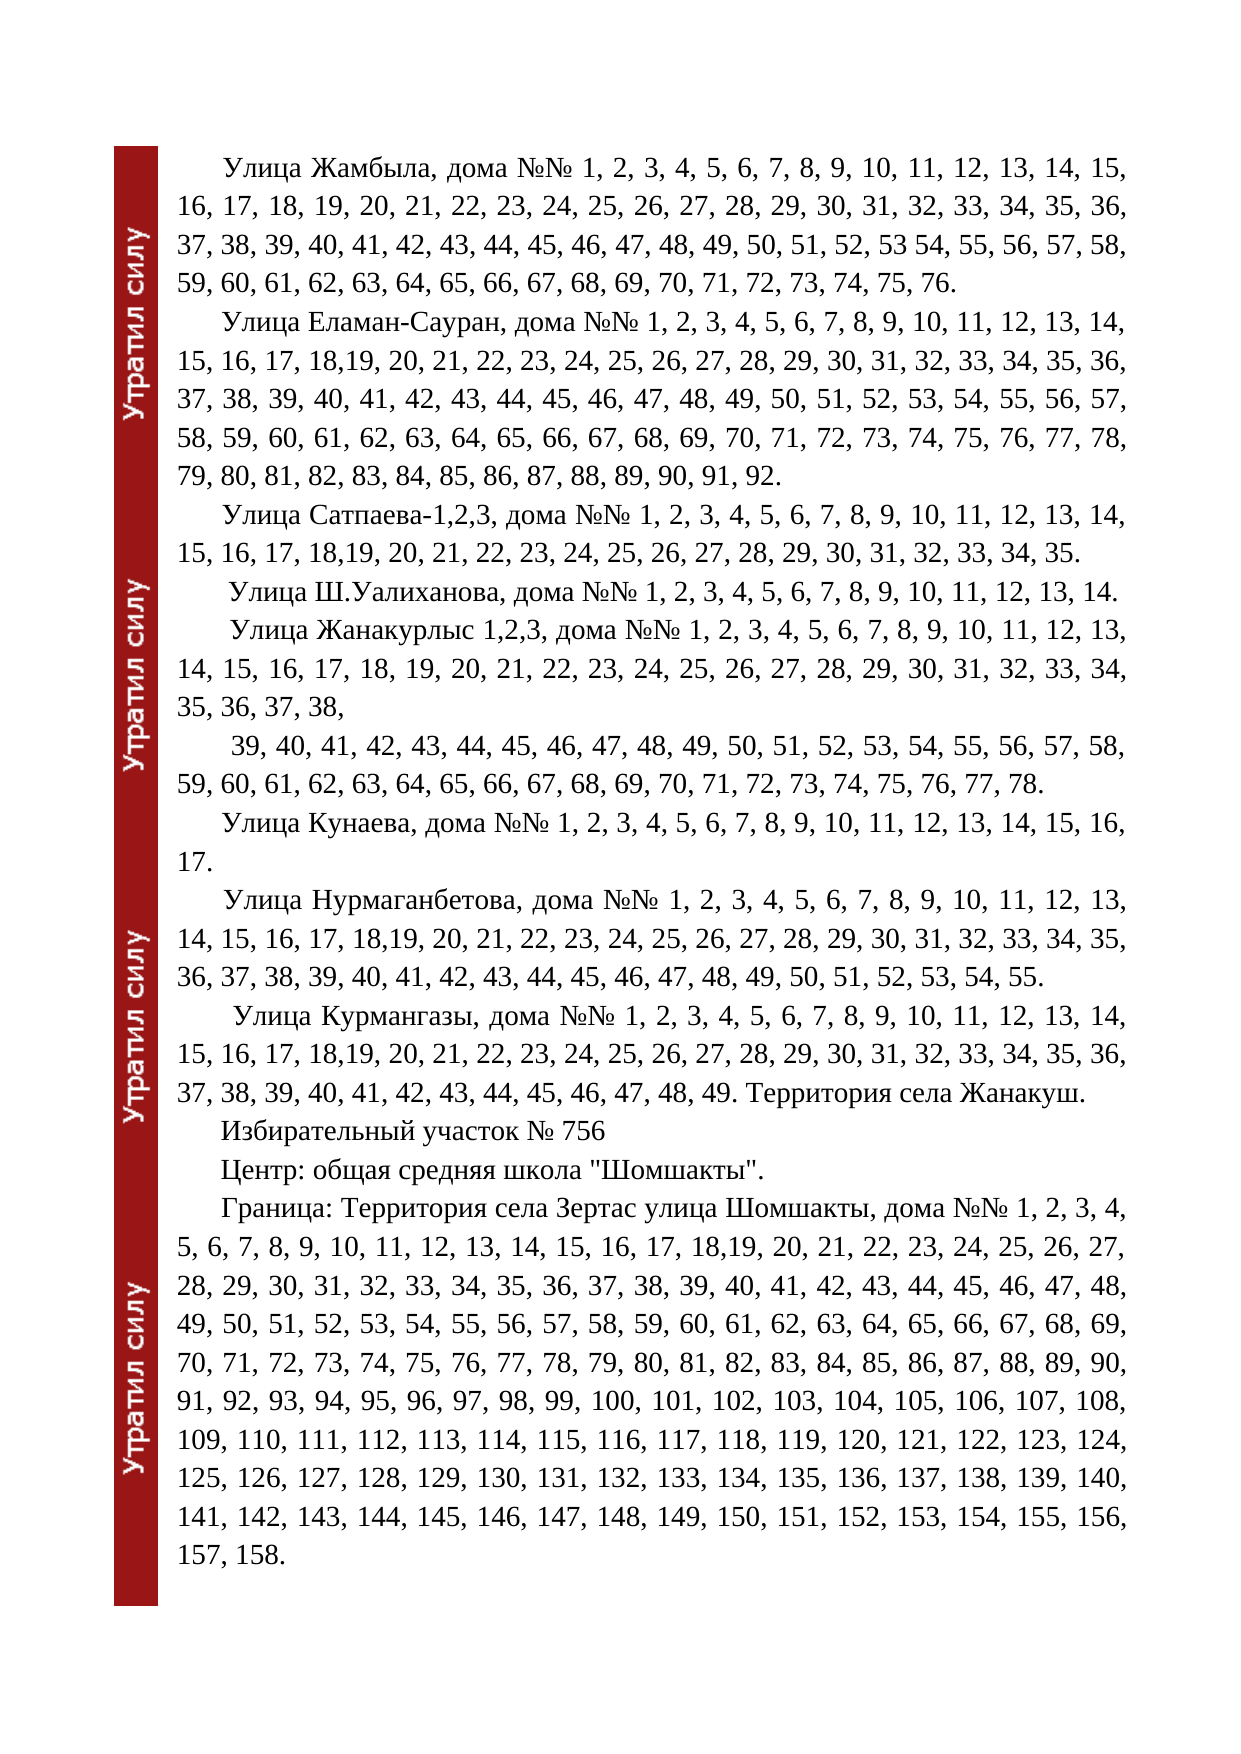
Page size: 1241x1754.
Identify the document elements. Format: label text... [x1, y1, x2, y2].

text Улица Жамбыла, дома №№ 1, 2, 3, 4, 5, 6, 7, 8, 9, 10, 11, 12, 13, 14, 15, 16, 17, 18, 19, 20, 21, 22, 23, 24, 25, 26, 27, 28, 29, 30, 31, 32, 33, 34, 35, 36, 37, 38, 39, 40, 41, 42, 43, 44, 45, 46, 47, 48, 49, 50, 51, 52, 53 54, 55, 56, 57, 58, 59, 60, 61, 62, 63, 64, 65, 66, 67, 68, 69, 70, 71, 72, 73, 74, 75, 76. [112, 150, 1128, 299]
picture [114, 1108, 158, 1113]
picture [114, 1571, 158, 1606]
text Центр: общая средняя школа "Шомшакты". [112, 1152, 1128, 1186]
picture [114, 146, 158, 150]
text Улица Кунаева, дома №№ 1, 2, 3, 4, 5, 6, 7, 8, 9, 10, 11, 12, 13, 14, 15, 16, 17. [112, 805, 1128, 877]
picture [114, 1186, 158, 1191]
text Улица Нурмаганбетова, дома №№ 1, 2, 3, 4, 5, 6, 7, 8, 9, 10, 11, 12, 13, 14, 15, 16, 17, 18,19, 20, 21, 22, 23, 24, 25, 26, 27, 28, 29, 30, 31, 32, 33, 34, 35, 36, 37, 38, 39, 40, 41, 42, 43, 44, 45, 46, 47, 48, 49, 50, 51, 52, 53, 54, 55. [112, 882, 1128, 993]
text Избирательный участок № 756 [112, 1113, 1128, 1147]
text Улица Курмангазы, дома №№ 1, 2, 3, 4, 5, 6, 7, 8, 9, 10, 11, 12, 13, 14, 15, 16, 17, 18,19, 20, 21, 22, 23, 24, 25, 26, 27, 28, 29, 30, 31, 32, 33, 34, 35, 36, 37, 38, 39, 40, 41, 42, 43, 44, 45, 46, 47, 48, 49. Территория села Жанакуш. [112, 998, 1128, 1108]
picture [114, 723, 158, 728]
picture [114, 299, 158, 304]
picture [114, 1147, 158, 1152]
text Улица Ш.Уалиханова, дома №№ 1, 2, 3, 4, 5, 6, 7, 8, 9, 10, 11, 12, 13, 14. [112, 574, 1128, 607]
picture [114, 800, 158, 805]
picture [114, 993, 158, 998]
text Улица Жанакурлыс 1,2,3, дома №№ 1, 2, 3, 4, 5, 6, 7, 8, 9, 10, 11, 12, 13, 14, 15, 16, 17, 18, 19, 20, 21, 22, 23, 24, 25, 26, 27, 28, 29, 30, 31, 32, 33, 34, 35, 36, 37, 38, [112, 612, 1128, 723]
picture [114, 607, 158, 612]
text Улица Еламан-Сауран, дома №№ 1, 2, 3, 4, 5, 6, 7, 8, 9, 10, 11, 12, 13, 14, 15, 16, 17, 18,19, 20, 21, 22, 23, 24, 25, 26, 27, 28, 29, 30, 31, 32, 33, 34, 35, 36, 37, 38, 39, 40, 41, 42, 43, 44, 45, 46, 47, 48, 49, 50, 51, 52, 53, 54, 55, 56, 57, 58, 59, 60, 61, 62, 63, 64, 65, 66, 67, 68, 69, 70, 71, 72, 73, 74, 75, 76, 77, 78, 79, 80, 81, 82, 83, 84, 85, 86, 87, 88, 89, 90, 91, 92. [112, 304, 1128, 492]
picture [114, 492, 158, 497]
picture [114, 877, 158, 882]
picture [114, 569, 158, 574]
text Граница: Территория села Зертас улица Шомшакты, дома №№ 1, 2, 3, 4, 5, 6, 7, 8, 9, 10, 11, 12, 13, 14, 15, 16, 17, 18,19, 20, 21, 22, 23, 24, 25, 26, 27, 28, 29, 30, 31, 32, 33, 34, 35, 36, 37, 38, 39, 40, 41, 42, 43, 44, 45, 46, 47, 48, 49, 50, 51, 52, 53, 54, 55, 56, 57, 58, 59, 60, 61, 62, 63, 64, 65, 66, 67, 68, 69, 70, 71, 72, 73, 74, 75, 76, 77, 78, 79, 80, 81, 82, 83, 84, 85, 86, 87, 88, 89, 90, 91, 92, 93, 94, 95, 96, 97, 98, 99, 100, 101, 102, 103, 104, 105, 106, 107, 108, 109, 110, 111, 112, 113, 114, 115, 116, 117, 118, 119, 120, 121, 122, 123, 124, 125, 126, 127, 128, 129, 130, 131, 132, 133, 134, 135, 136, 137, 138, 139, 140, 141, 142, 143, 144, 145, 146, 147, 148, 149, 150, 151, 152, 153, 154, 155, 156, 157, 158. [112, 1191, 1128, 1571]
text 39, 40, 41, 42, 43, 44, 45, 46, 47, 48, 49, 50, 51, 52, 53, 54, 55, 56, 57, 58, 59, 60, 61, 62, 63, 64, 65, 66, 67, 68, 69, 70, 71, 72, 73, 74, 75, 76, 77, 78. [112, 728, 1128, 800]
text Улица Сатпаева-1,2,3, дома №№ 1, 2, 3, 4, 5, 6, 7, 8, 9, 10, 11, 12, 13, 14, 15, 16, 17, 18,19, 20, 21, 22, 23, 24, 25, 26, 27, 28, 29, 30, 31, 32, 33, 34, 35. [112, 497, 1128, 569]
